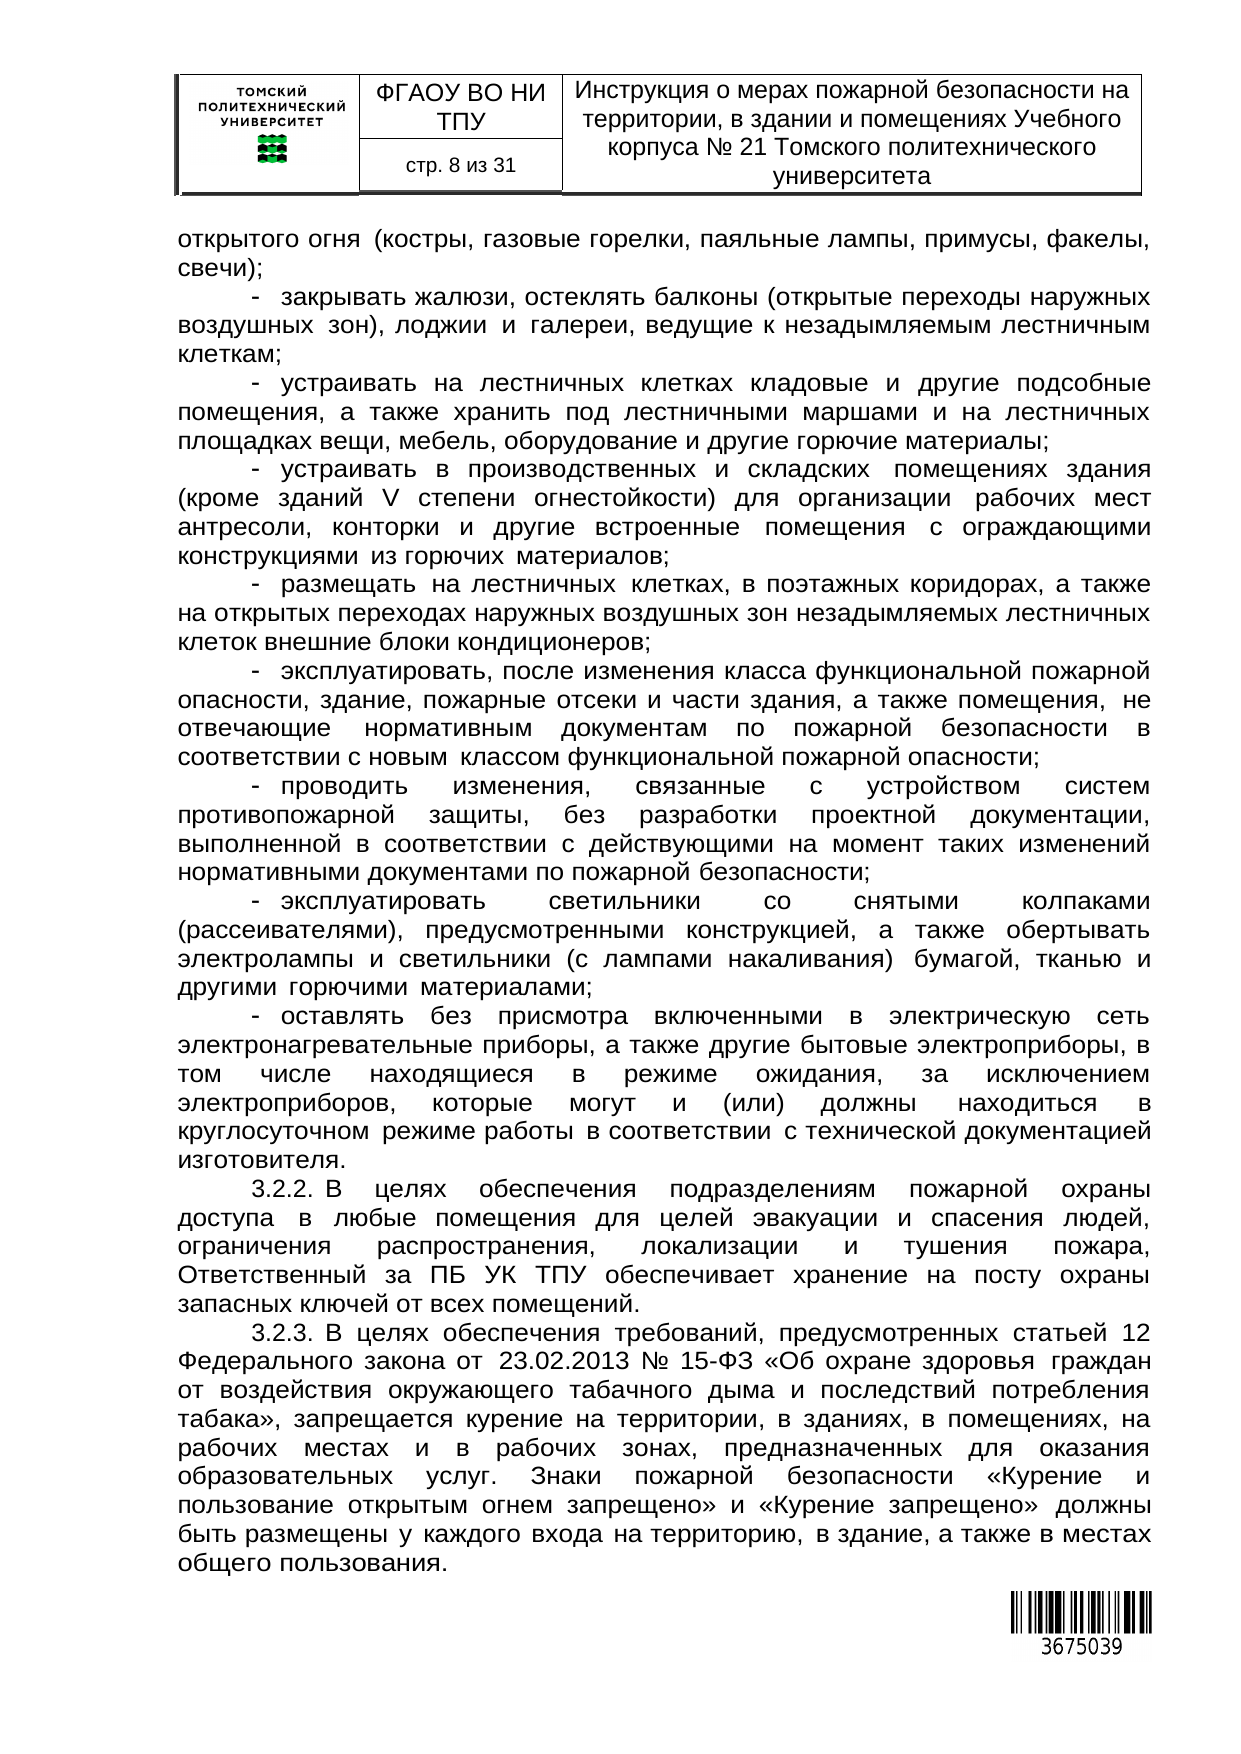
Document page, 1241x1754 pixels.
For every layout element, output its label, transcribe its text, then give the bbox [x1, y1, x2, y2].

list размещать на лестничных клетках, в поэтажных коридорах, а также на открытых переходах наружных воздушных зон незадымляемых лестничных клеток внешние блоки кондиционеров; [177, 569, 1152, 656]
list эксплуатировать, после изменения класса функциональной пожарной опасности, здание, пожарные отсеки и части здания, а также помещения, не отвечающие нормативным документам по пожарной безопасности в соответствии с новым классом функциональной пожарной опасности; [177, 656, 1152, 771]
picture [188, 81, 350, 165]
list закрывать жалюзи, остеклять балконы (открытые переходы наружных воздушных зон), лоджии и галереи, ведущие к незадымляемым лестничным клеткам; [177, 282, 1152, 368]
picture [1011, 1591, 1152, 1662]
list В целях обеспечения подразделениям пожарной охраны доступа в любые помещения для целей эвакуации и спасения людей, ограничения распространения, локализации и тушения пожара, Ответственный за ПБ УК ТПУ обеспечивает хранение на посту охраны запасных ключей от всех помещений. [177, 1174, 1152, 1317]
list оставлять без присмотра включенными в электрическую сеть электронагревательные приборы, а также другие бытовые электроприборы, в том числе находящиеся в режиме ожидания, за исключением электроприборов, которые могут и (или) должны находиться в круглосуточном режиме работы в соответствии с технической документацией изготовителя. [177, 1001, 1152, 1174]
list устраивать в производственных и складских помещениях здания (кроме зданий V степени огнестойкости) для организации рабочих мест антресоли, конторки и другие встроенные помещения с ограждающими конструкциями из горючих материалов; [177, 454, 1152, 569]
list эксплуатировать светильники со снятыми колпаками (рассеивателями), предусмотренными конструкцией, а также обертывать электролампы и светильники (с лампами накаливания) бумагой, тканью и другими горючими материалами; [177, 886, 1152, 1001]
list В целях обеспечения требований, предусмотренных статьей 12 Федерального закона от 23.02.2013 № 15-ФЗ «Об охране здоровья граждан от воздействия окружающего табачного дыма и последствий потребления табака», запрещается курение на территории, в зданиях, в помещениях, на рабочих местах и в рабочих зонах, предназначенных для оказания образовательных услуг. Знаки пожарной безопасности «Курение и пользование открытым огнем запрещено» и «Курение запрещено» должны быть размещены у каждого входа на территорию, в здание, а также в местах общего пользования. [177, 1317, 1152, 1576]
list устраивать на лестничных клетках кладовые и другие подсобные помещения, а также хранить под лестничными маршами и на лестничных площадках вещи, мебель, оборудование и другие горючие материалы; [177, 368, 1152, 454]
list проводить изменения, связанные с устройством систем противопожарной защиты, без разработки проектной документации, выполненной в соответствии с действующими на момент таких изменений нормативными документами по пожарной безопасности; [177, 771, 1152, 886]
